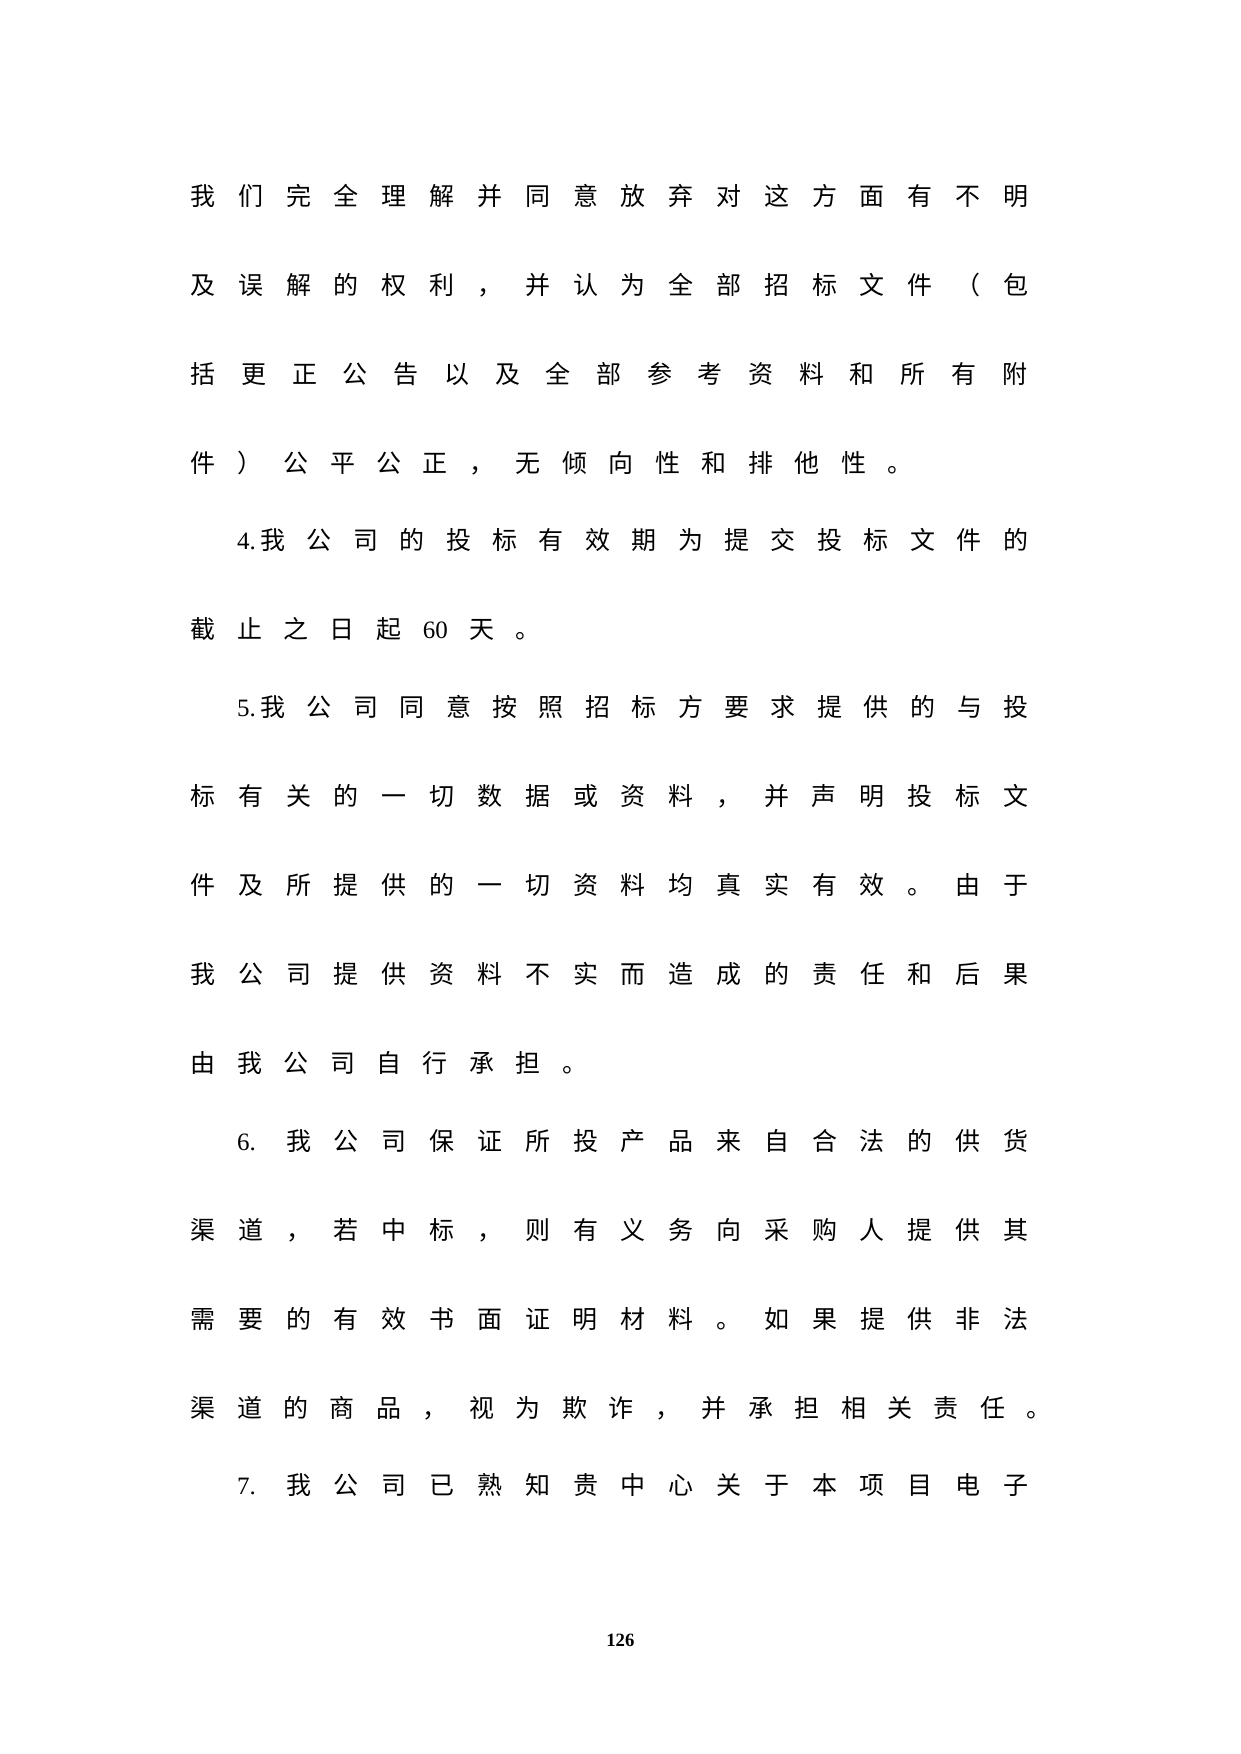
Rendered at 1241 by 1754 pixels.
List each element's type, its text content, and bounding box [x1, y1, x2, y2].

text 6. 我公司保证所投产品来自合法的供货渠道，若中标，则有义务向采购人提供其需要的有效书面证明材料。如果提供非法渠道的商品，视为欺诈，并承担相关责任。 [190, 1109, 1050, 1436]
text 5.我公司同意按照招标方要求提供的与投标有关的一切数据或资料，并声明投标文件及所提供的一切资料均真实有效。由于我公司提供资料不实而造成的责任和后果由我公司自行承担。 [190, 676, 1050, 1091]
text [190, 164, 1050, 491]
text 4.我公司的投标有效期为提交投标文件的截止之日起60天。 [190, 509, 1050, 658]
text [190, 1454, 1050, 1513]
